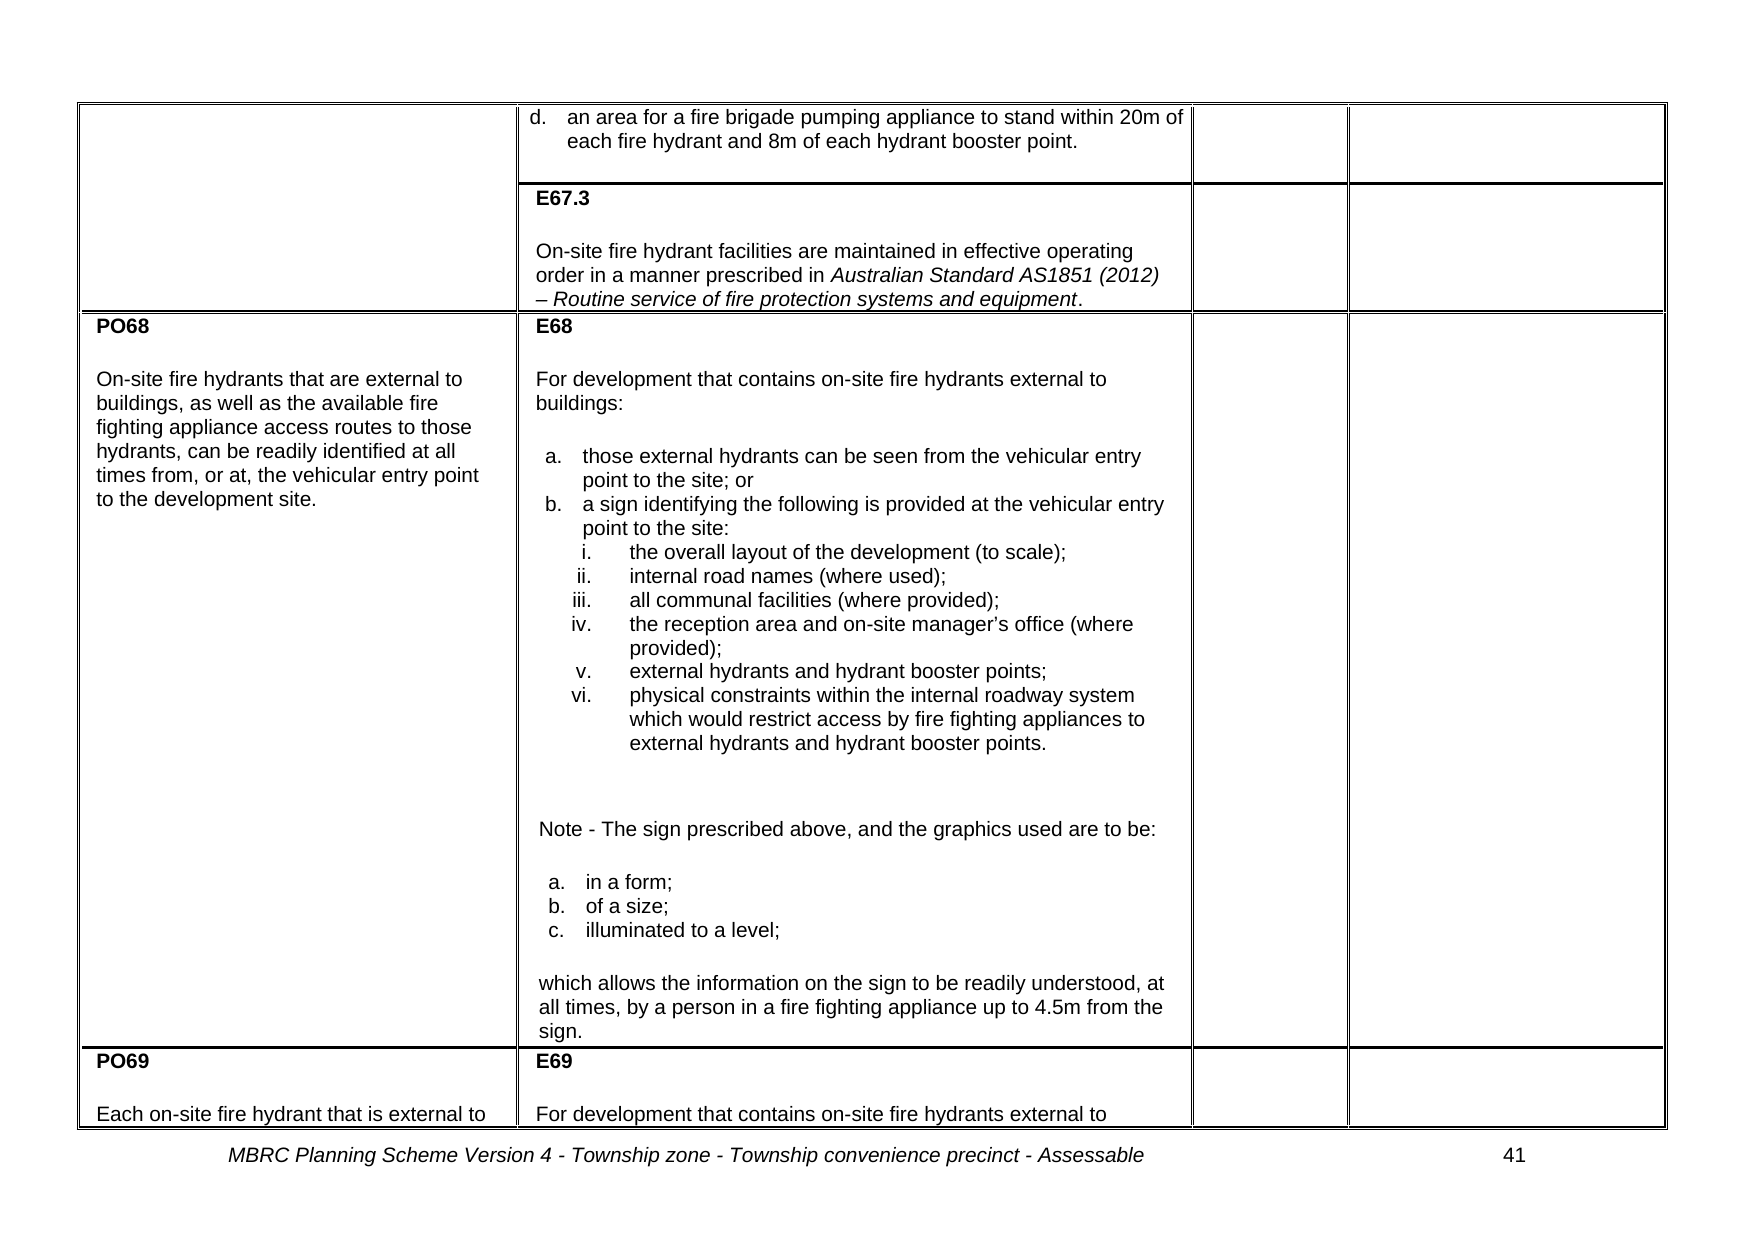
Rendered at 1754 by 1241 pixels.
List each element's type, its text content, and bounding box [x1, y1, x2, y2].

table_cell [1349, 105, 1664, 182]
table_cell [1193, 1049, 1348, 1126]
table_cell E68 For development that contains on-site fire hydrants external to buildings: those external hydrants can be seen from the vehicular entry point to the site; or a sign identifying the following is provided at the vehicular entry point to the site: the overall layout of the development (to scale); internal road names (where used); all communal facilities (where provided); the reception area and on-site manager’s office (where provided); external hydrants and hydrant booster points; physical constraints within the internal roadway system which would restrict access by fire fighting appliances to external hydrants and hydrant booster points. [519, 314, 1191, 1046]
table_cell [1350, 310, 1665, 1046]
table_cell [1194, 314, 1347, 1046]
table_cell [518, 1049, 1193, 1126]
table_cell [1194, 185, 1347, 310]
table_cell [518, 105, 1193, 182]
table_cell [1350, 182, 1664, 310]
table_cell E67.3 On-site fire hydrant facilities are maintained in effective operating order in a manner prescribed in Australian Standard AS1851 (2012) – Routine service of fire protection systems and equipment. [519, 185, 1191, 310]
table_cell [1193, 105, 1348, 182]
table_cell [80, 1046, 518, 1126]
table_cell [1349, 1046, 1664, 1126]
table_cell PO68 On-site fire hydrants that are external to buildings, as well as the available fire fighting appliance access routes to those hydrants, can be readily identified at all times from, or at, the vehicular entry point to the development site. [80, 310, 516, 1046]
